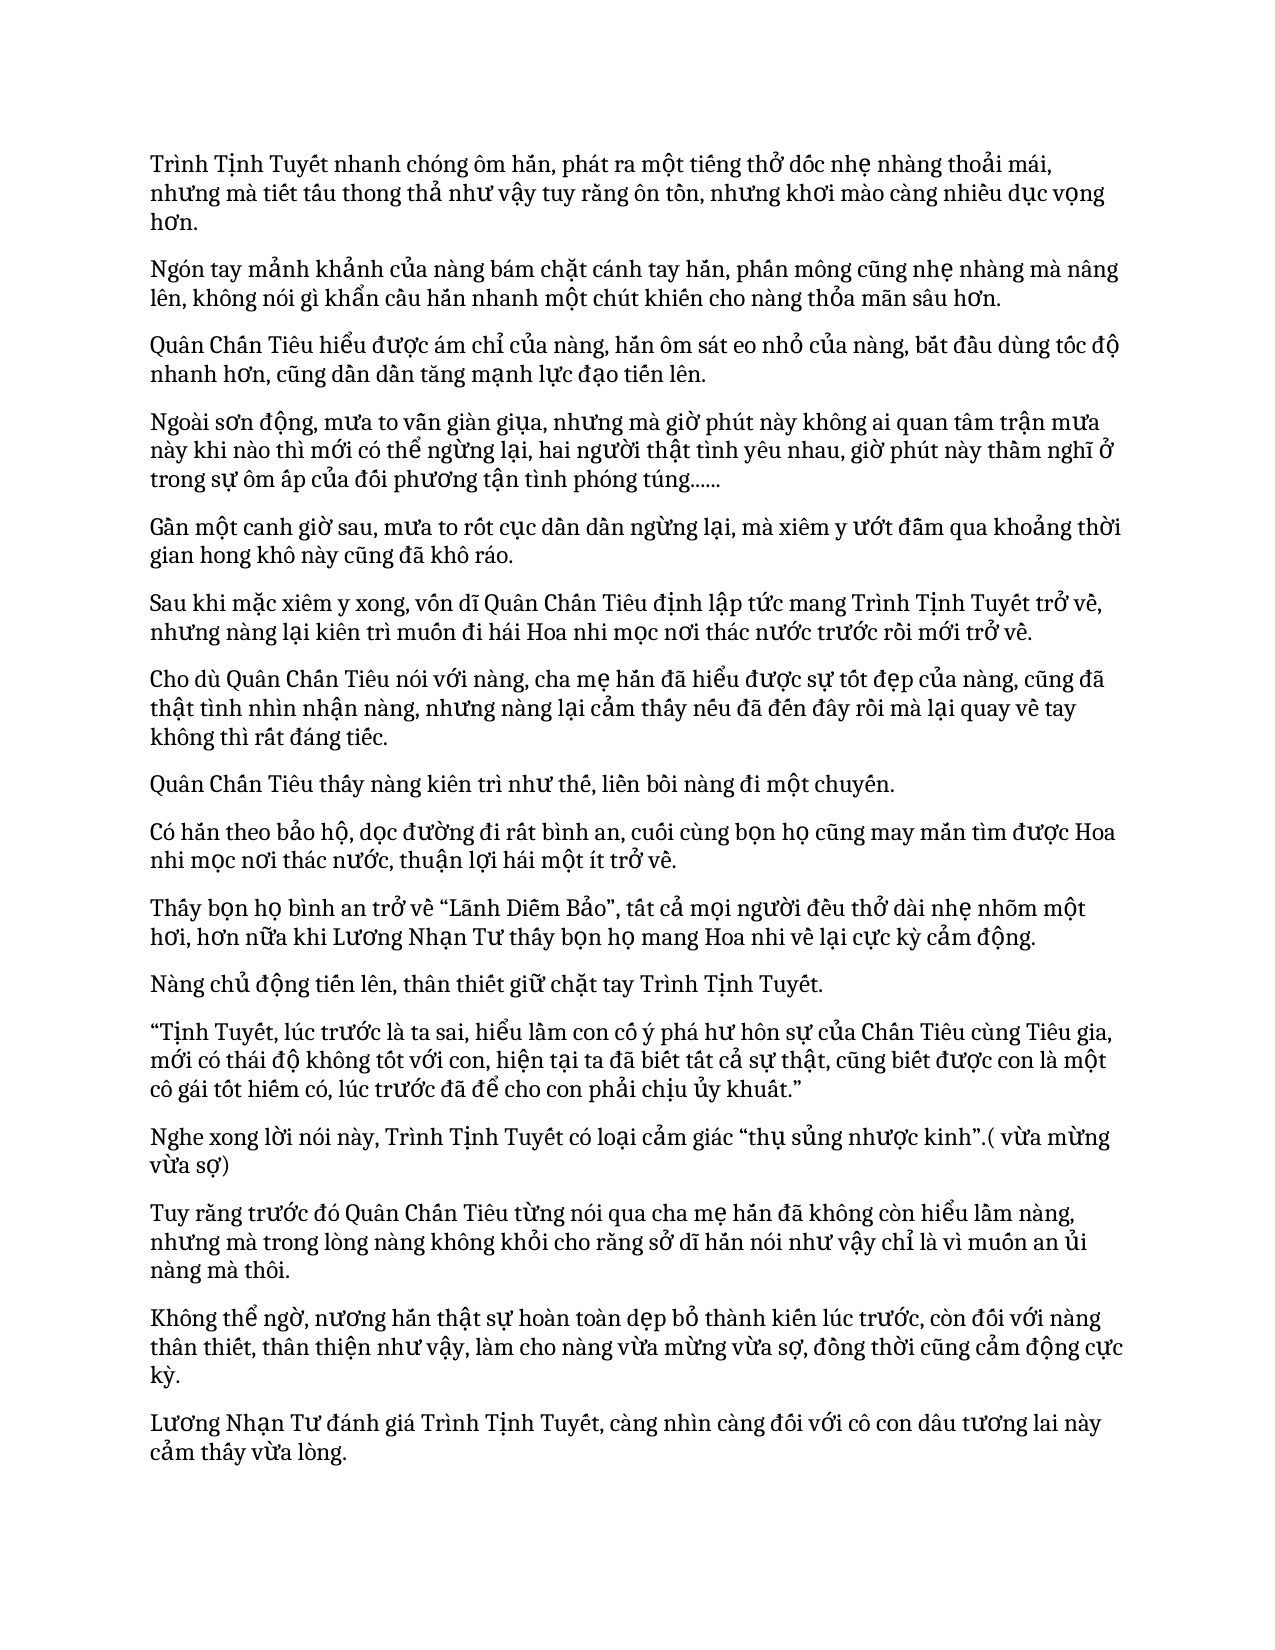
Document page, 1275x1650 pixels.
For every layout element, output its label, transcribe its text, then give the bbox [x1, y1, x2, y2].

text Nàng chủ động tiến lên, thân thiết giữ chặt tay Trình Tịnh Tuyết. [150, 970, 1125, 999]
text Gần một canh giờ sau, mưa to rốt cục dần dần ngừng lại, mà xiêm y ướt đẫm qua khoảng thời gian hong khô này cũng đã khô ráo. [150, 512, 1125, 570]
text Không thể ngờ, nương hắn thật sự hoàn toàn dẹp bỏ thành kiến lúc trước, còn đối với nàng thân thiết, thân thiện như vậy, làm cho nàng vừa mừng vừa sợ, đồng thời cũng cảm động cực kỳ. [150, 1304, 1125, 1390]
text Thấy bọn họ bình an trở về “Lãnh Diễm Bảo”, tất cả mọi người đều thở dài nhẹ nhõm một hơi, hơn nữa khi Lương Nhạn Tư thấy bọn họ mang Hoa nhi về lại cực kỳ cảm động. [150, 894, 1125, 951]
text Quân Chấn Tiêu hiểu được ám chỉ của nàng, hắn ôm sát eo nhỏ của nàng, bắt đầu dùng tốc độ nhanh hơn, cũng dần dần tăng mạnh lực đạo tiến lên. [150, 331, 1125, 389]
text “Tịnh Tuyết, lúc trước là ta sai, hiểu lầm con cố ý phá hư hôn sự của Chấn Tiêu cùng Tiêu gia, mới có thái độ không tốt với con, hiện tại ta đã biết tất cả sự thật, cũng biết được con là một cô gái tốt hiếm có, lúc trước đã để cho con phải chịu ủy khuất.” [150, 1017, 1125, 1104]
text Trình Tịnh Tuyết nhanh chóng ôm hắn, phát ra một tiếng thở dốc nhẹ nhàng thoải mái, nhưng mà tiết tấu thong thả như vậy tuy rằng ôn tồn, nhưng khơi mào càng nhiều dục vọng hơn. [150, 150, 1125, 236]
text Lương Nhạn Tư đánh giá Trình Tịnh Tuyết, càng nhìn càng đối với cô con dâu tương lai này cảm thấy vừa lòng. [150, 1409, 1125, 1466]
text Quân Chấn Tiêu thấy nàng kiên trì như thế, liền bồi nàng đi một chuyến. [150, 770, 1125, 799]
text Tuy rằng trước đó Quân Chấn Tiêu từng nói qua cha mẹ hắn đã không còn hiểu lầm nàng, nhưng mà trong lòng nàng không khỏi cho rằng sở dĩ hắn nói như vậy chỉ là vì muốn an ủi nàng mà thôi. [150, 1199, 1125, 1285]
text Sau khi mặc xiêm y xong, vốn dĩ Quân Chấn Tiêu định lập tức mang Trình Tịnh Tuyết trở về, nhưng nàng lại kiên trì muốn đi hái Hoa nhi mọc nơi thác nước trước rồi mới trở về. [150, 589, 1125, 646]
text Nghe xong lời nói này, Trình Tịnh Tuyết có loại cảm giác “thụ sủng nhược kinh”.( vừa mừng vừa sợ) [150, 1122, 1125, 1180]
text Có hắn theo bảo hộ, dọc đường đi rất bình an, cuối cùng bọn họ cũng may mắn tìm được Hoa nhi mọc nơi thác nước, thuận lợi hái một ít trở về. [150, 817, 1125, 875]
text Ngoài sơn động, mưa to vẫn giàn giụa, nhưng mà giờ phút này không ai quan tâm trận mưa này khi nào thì mới có thể ngừng lại, hai người thật tình yêu nhau, giờ phút này thầm nghĩ ở trong sự ôm ấp của đối phương tận tình phóng túng...... [150, 407, 1125, 494]
text Cho dù Quân Chấn Tiêu nói với nàng, cha mẹ hắn đã hiểu được sự tốt đẹp của nàng, cũng đã thật tình nhìn nhận nàng, nhưng nàng lại cảm thấy nếu đã đến đây rồi mà lại quay về tay không thì rất đáng tiếc. [150, 665, 1125, 751]
text Ngón tay mảnh khảnh của nàng bám chặt cánh tay hắn, phấn mông cũng nhẹ nhàng mà nâng lên, không nói gì khẩn cầu hắn nhanh một chút khiến cho nàng thỏa mãn sâu hơn. [150, 255, 1125, 312]
